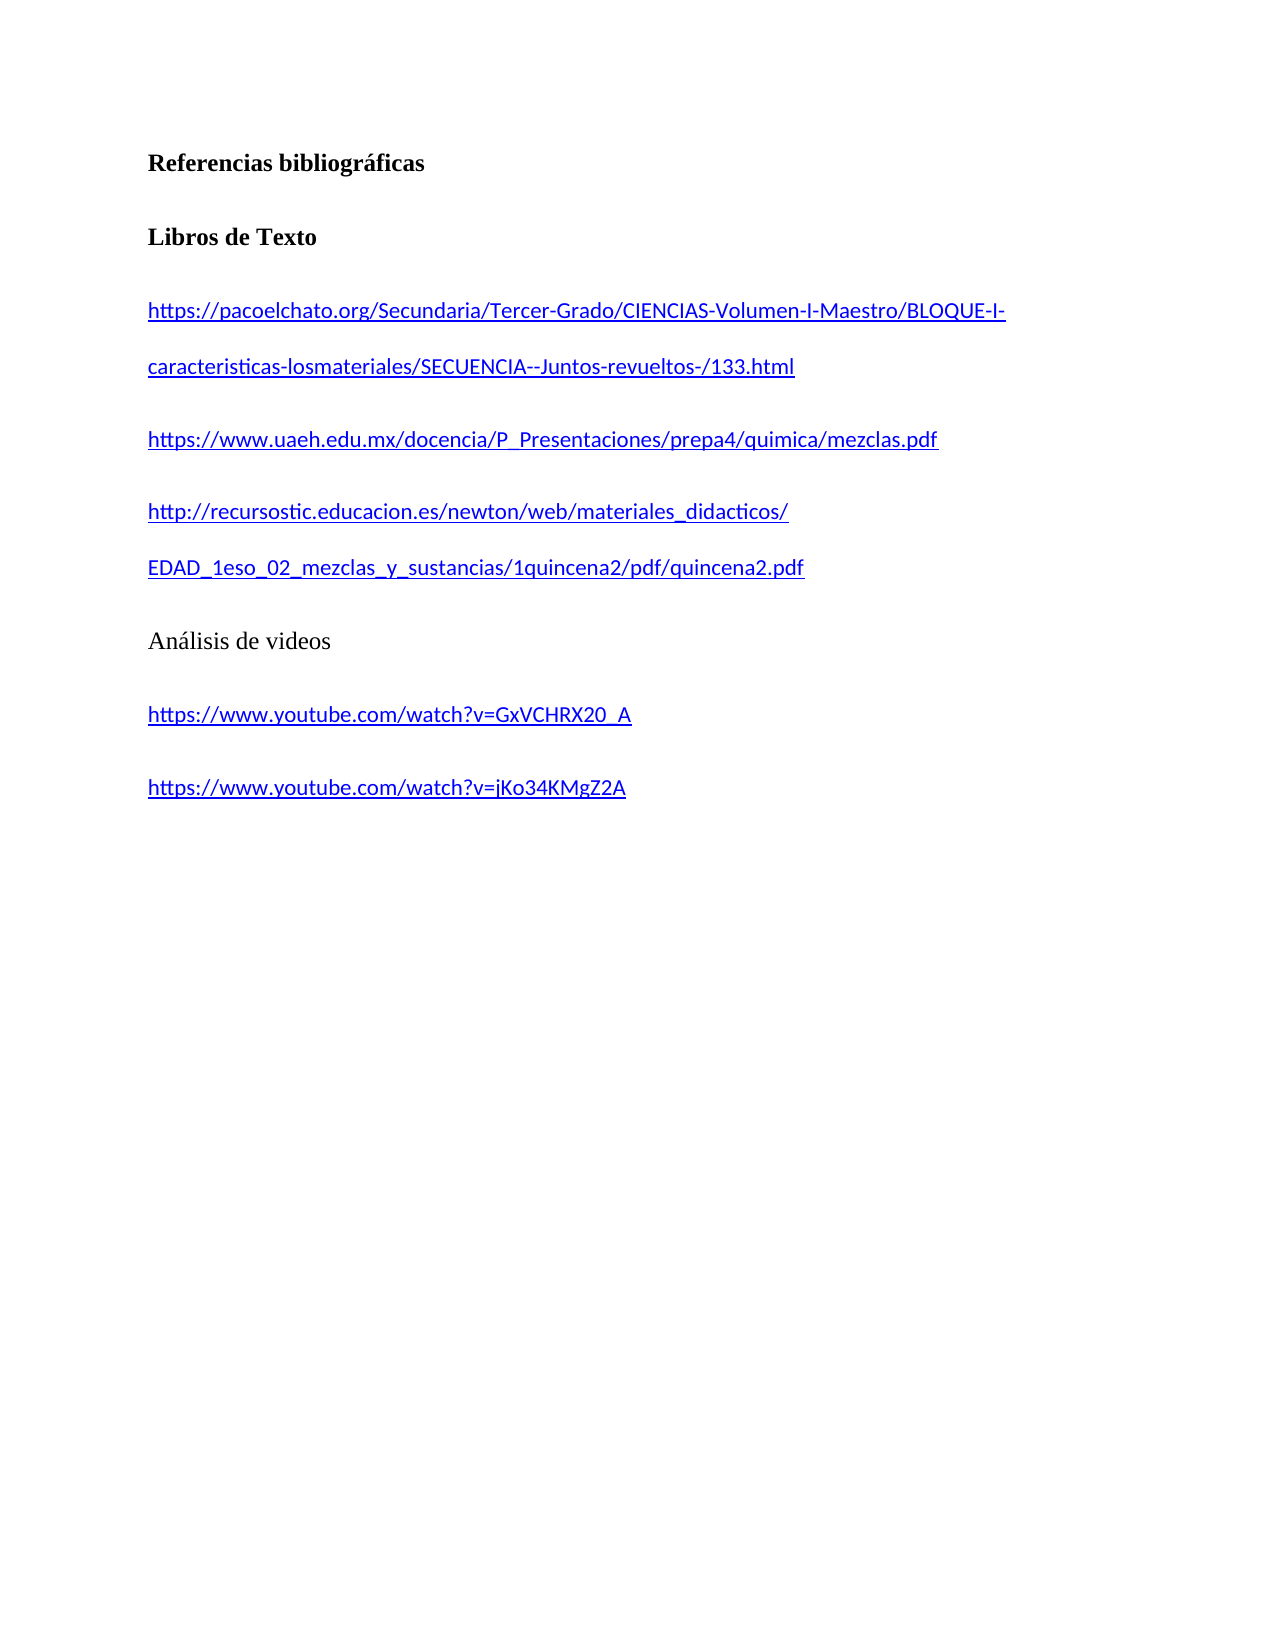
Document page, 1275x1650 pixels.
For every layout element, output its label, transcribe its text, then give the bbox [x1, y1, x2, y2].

text Libros de Texto [148, 222, 1127, 251]
text https://www.youtube.com/watch?v=jKo34KMgZ2A [148, 773, 1127, 801]
text https://pacoelchato.org/Secundaria/Tercer-Grado/CIENCIAS-Volumen-I-Maestro/BLOQUE-I-caracteristicas-losmateriales/SECUENCIA--Juntos-revueltos-/133.html [148, 296, 1127, 380]
text https://www.youtube.com/watch?v=GxVCHRX20_A [148, 700, 1127, 728]
text Referencias bibliográficas [148, 148, 1127, 176]
text https://www.uaeh.edu.mx/docencia/P_Presentaciones/prepa4/quimica/mezclas.pdf [148, 425, 1127, 453]
text http://recursostic.educacion.es/newton/web/materiales_didacticos/EDAD_1eso_02_mezclas_y_sustancias/1quincena2/pdf/quincena2.pdf [148, 497, 1127, 582]
text Análisis de videos [148, 626, 1127, 655]
